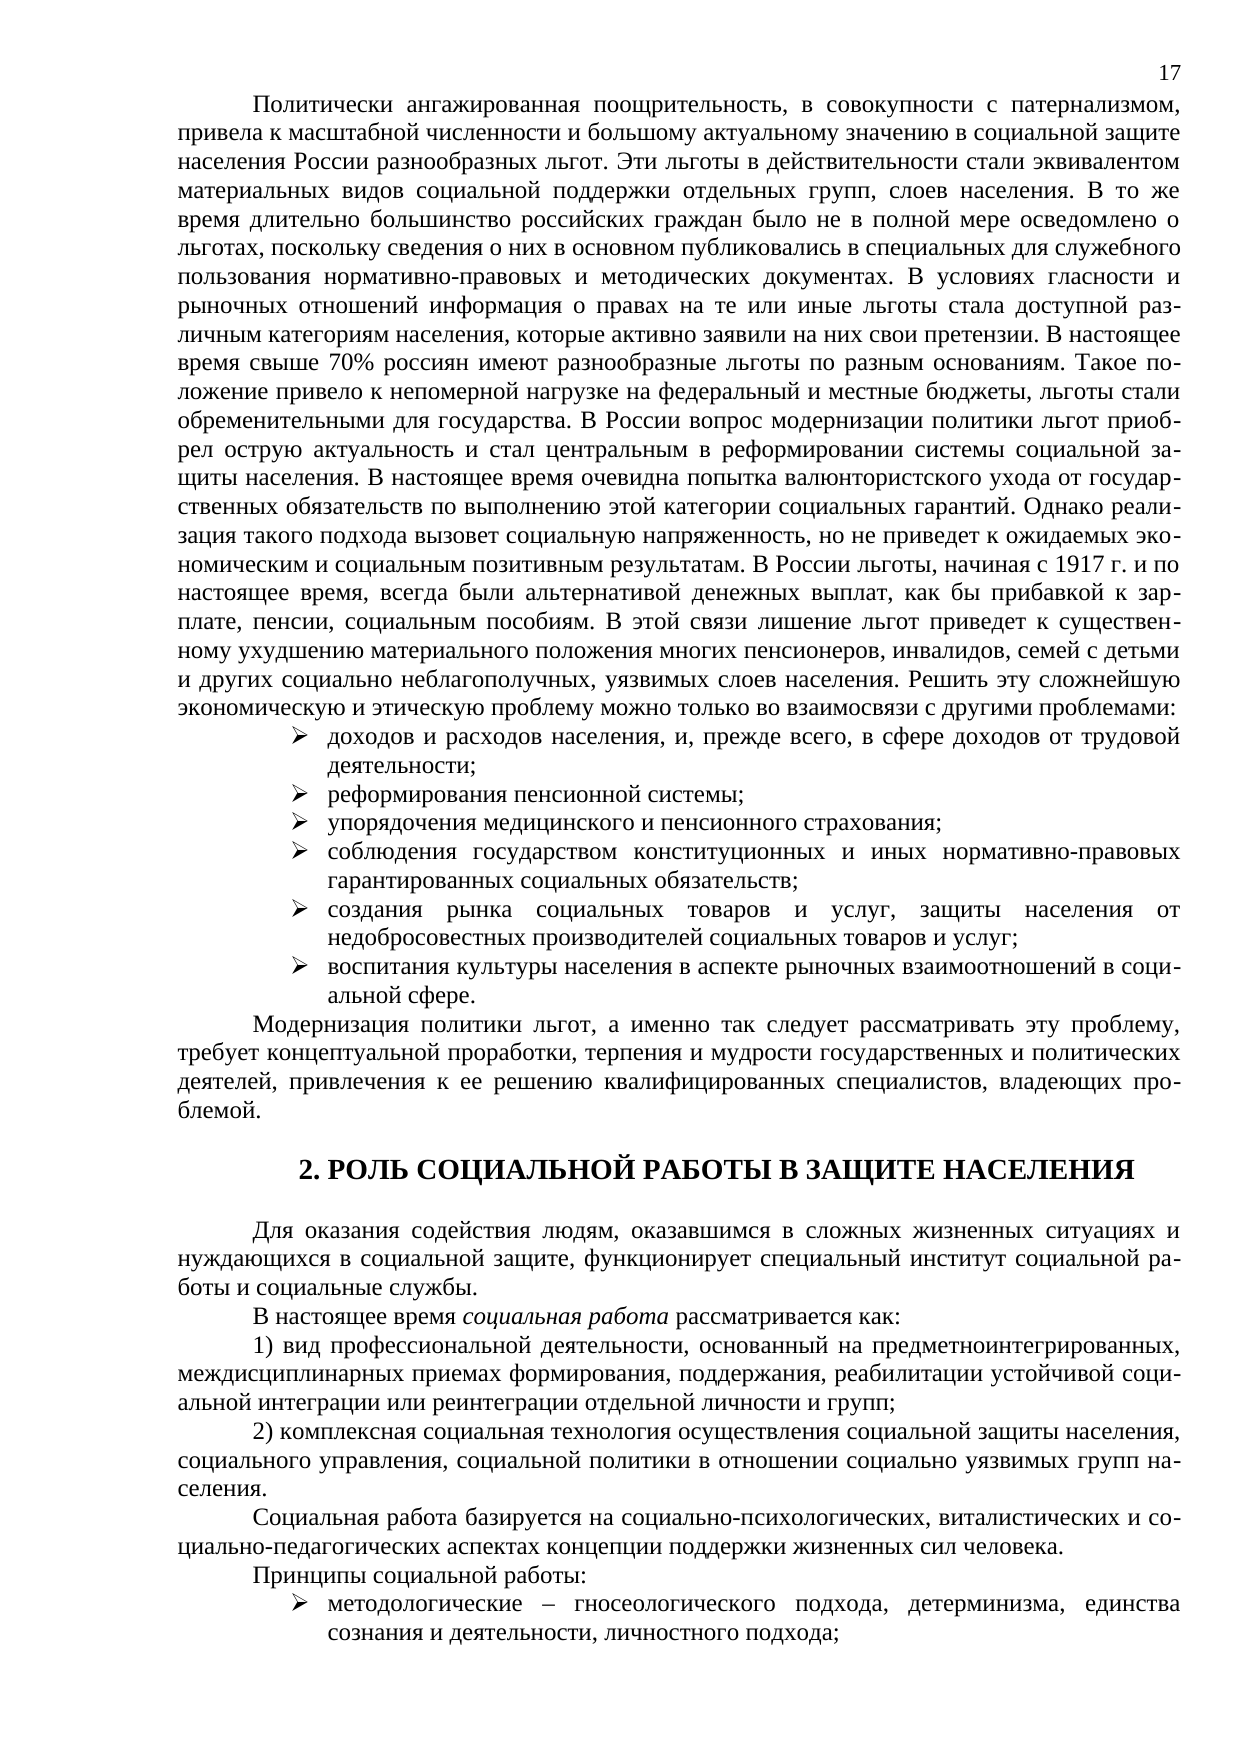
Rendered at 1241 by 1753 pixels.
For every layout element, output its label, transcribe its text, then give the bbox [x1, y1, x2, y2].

list реформирования пенсионной системы; [290, 779, 1181, 807]
text Социальная работа базируется на социально-психологических, виталистических и социально-педагогических аспектах концепции поддержки жизненных сил человека. [177, 1502, 1181, 1560]
text 2. Роль социальной работы в защите населения [177, 1152, 1181, 1186]
list создания рынка социальных товаров и услуг, защиты населения от недобросовестных производителей социальных товаров и услуг; [290, 894, 1181, 951]
list доходов и расходов населения, и, прежде всего, в сфере доходов от трудовой деятельности; [290, 721, 1181, 779]
text В настоящее время социальная работа рассматривается как: [177, 1301, 1181, 1330]
list соблюдения государством конституционных и иных нормативно-правовых гарантированных социальных обязательств; [290, 836, 1181, 894]
text Для оказания содействия людям, оказавшимся в сложных жизненных ситуациях и нуждающихся в социальной защите, функционирует специальный институт социальной работы и социальные службы. [177, 1215, 1181, 1301]
list методологические – гносеологического подхода, детерминизма, единства сознания и деятельности, личностного подхода; [290, 1588, 1181, 1646]
list упорядочения медицинского и пенсионного страхования; [290, 807, 1181, 836]
list воспитания культуры населения в аспекте рыночных взаимоотношений в социальной сфере. [290, 951, 1181, 1009]
text 1) вид профессиональной деятельности, основанный на предметноинтегрированных, междисциплинарных приемах формирования, поддержания, реабилитации устойчивой социальной интеграции или реинтеграции отдельной личности и групп; [177, 1330, 1181, 1416]
text Модернизация политики льгот, а именно так следует рассматривать эту проблему, требует концептуальной проработки, терпения и мудрости государственных и политических деятелей, привлечения к ее решению квалифицированных специалистов, владеющих проблемой. [177, 1009, 1181, 1124]
text 2) комплексная социальная технология осуществления социальной защиты населения, социального управления, социальной политики в отношении социально уязвимых групп населения. [177, 1416, 1181, 1502]
text Политически ангажированная поощрительность, в совокупности с патернализмом, привела к масштабной численности и большому актуальному значению в социальной защите населения России разнообразных льгот. Эти льготы в действительности стали эквивалентом материальных видов социальной поддержки отдельных групп, слоев населения. В то же время длительно большинство российских граждан было не в полной мере осведомлено о льготах, поскольку сведения о них в основном публиковались в специальных для служебного пользования нормативно-правовых и методических документах. В условиях гласности и рыночных отношений информация о правах на те или иные льготы стала доступной различным категориям населения, которые активно заявили на них свои претензии. В настоящее время свыше 70% россиян имеют разнообразные льготы по разным основаниям. Такое положение привело к непомерной нагрузке на федеральный и местные бюджеты, льготы стали обременительными для государства. В России вопрос модернизации политики льгот приобрел острую актуальность и стал центральным в реформировании системы социальной защиты населения. В настоящее время очевидна попытка валюнтористского ухода от государственных обязательств по выполнению этой категории социальных гарантий. Однако реализация такого подхода вызовет социальную напряженность, но не приведет к ожидаемых экономическим и социальным позитивным результатам. В России льготы, начиная с 1917 г. и по настоящее время, всегда были альтернативой денежных выплат, как бы прибавкой к зарплате, пенсии, социальным пособиям. В этой связи лишение льгот приведет к существенному ухудшению материального положения многих пенсионеров, инвалидов, семей с детьми и других социально неблагополучных, уязвимых слоев населения. Решить эту сложнейшую экономическую и этическую проблему можно только во взаимосвязи с другими проблемами: [177, 89, 1181, 721]
text Принципы социальной работы: [177, 1560, 1181, 1588]
